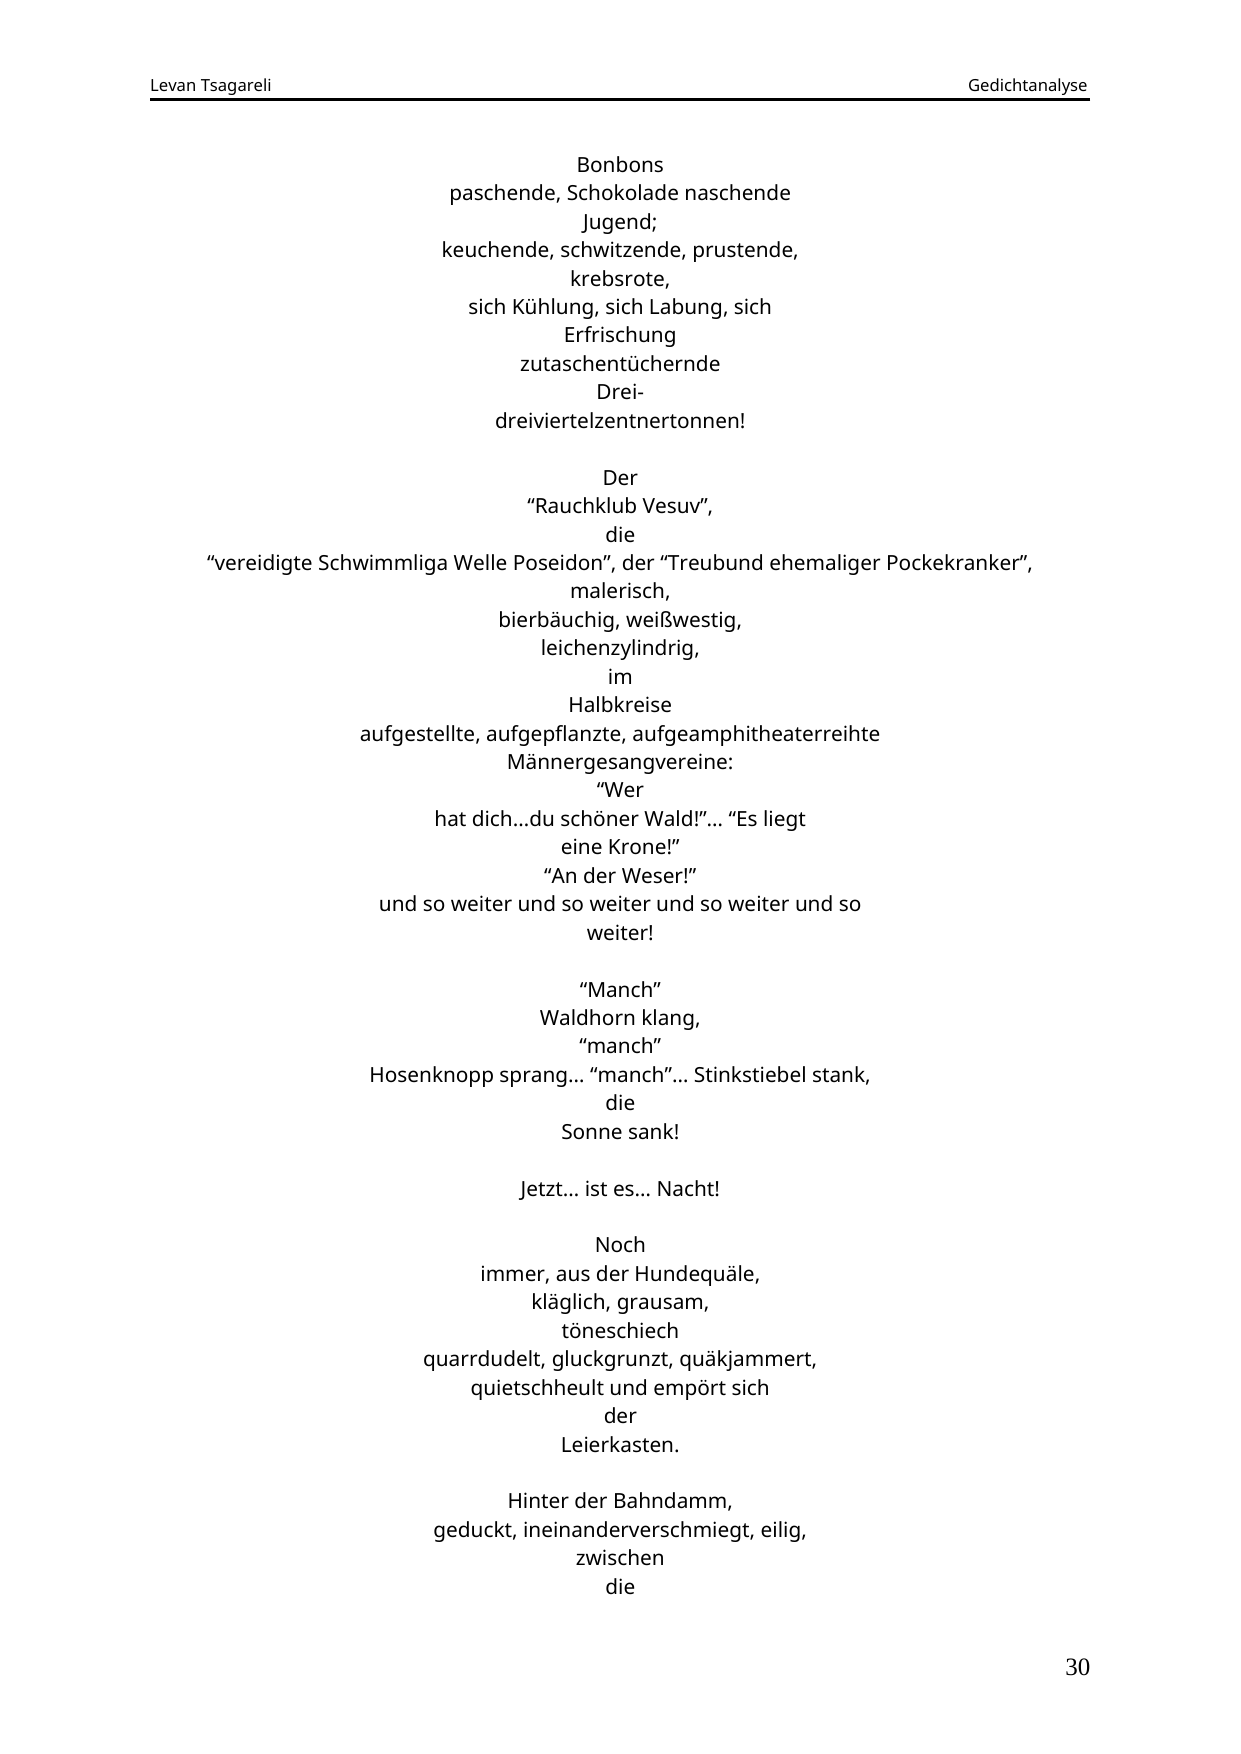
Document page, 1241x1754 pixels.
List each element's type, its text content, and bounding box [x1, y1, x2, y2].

text “Rauchklub Vesuv”, [150, 491, 1090, 520]
text zutaschentüchernde [150, 349, 1090, 377]
text sich Kühlung, sich Labung, sich [150, 292, 1090, 321]
text “vereidigte Schwimmliga Welle Poseidon”, der “Treubund ehemaliger Pockekranker”, [150, 548, 1090, 577]
text krebsrote, [150, 264, 1090, 292]
text Hinter der Bahndamm, [150, 1487, 1090, 1515]
text die [150, 520, 1090, 548]
text Erfrischung [150, 321, 1090, 349]
text geduckt, ineinanderverschmiegt, eilig, [150, 1515, 1090, 1543]
text die [150, 1572, 1090, 1600]
text Jugend; [150, 207, 1090, 235]
text “Wer [150, 776, 1090, 804]
text malerisch, [150, 577, 1090, 605]
text weiter! [150, 918, 1090, 946]
text dreiviertelzentnertonnen! [150, 406, 1090, 434]
text quarrdudelt, gluckgrunzt, quäkjammert, [150, 1344, 1090, 1373]
text Jetzt… ist es… Nacht! [150, 1174, 1090, 1202]
text bierbäuchig, weißwestig, [150, 605, 1090, 633]
text leichenzylindrig, [150, 633, 1090, 662]
text Männergesangvereine: [150, 747, 1090, 776]
text Drei- [150, 377, 1090, 406]
text “manch” [150, 1032, 1090, 1060]
text Noch [150, 1231, 1090, 1259]
text Sonne sank! [150, 1117, 1090, 1145]
text und so weiter und so weiter und so weiter und so [150, 889, 1090, 918]
text paschende, Schokolade naschende [150, 178, 1090, 207]
text kläglich, grausam, [150, 1287, 1090, 1316]
text Hosenknopp sprang… “manch”… Stinkstiebel stank, [150, 1060, 1090, 1088]
text keuchende, schwitzende, prustende, [150, 235, 1090, 264]
text hat dich…du schöner Wald!”… “Es liegt [150, 804, 1090, 832]
text die [150, 1088, 1090, 1117]
text “Manch” [150, 975, 1090, 1003]
text Waldhorn klang, [150, 1003, 1090, 1032]
text Bonbons [150, 150, 1090, 178]
text der [150, 1401, 1090, 1430]
text Der [150, 463, 1090, 491]
text aufgestellte, aufgepflanzte, aufgeamphitheaterreihte [150, 719, 1090, 747]
text quietschheult und empört sich [150, 1373, 1090, 1401]
text Halbkreise [150, 690, 1090, 719]
text im [150, 662, 1090, 690]
text töneschiech [150, 1316, 1090, 1344]
text immer, aus der Hundequäle, [150, 1259, 1090, 1287]
text “An der Weser!” [150, 861, 1090, 889]
text Leierkasten. [150, 1430, 1090, 1458]
text zwischen [150, 1543, 1090, 1572]
text eine Krone!” [150, 832, 1090, 861]
